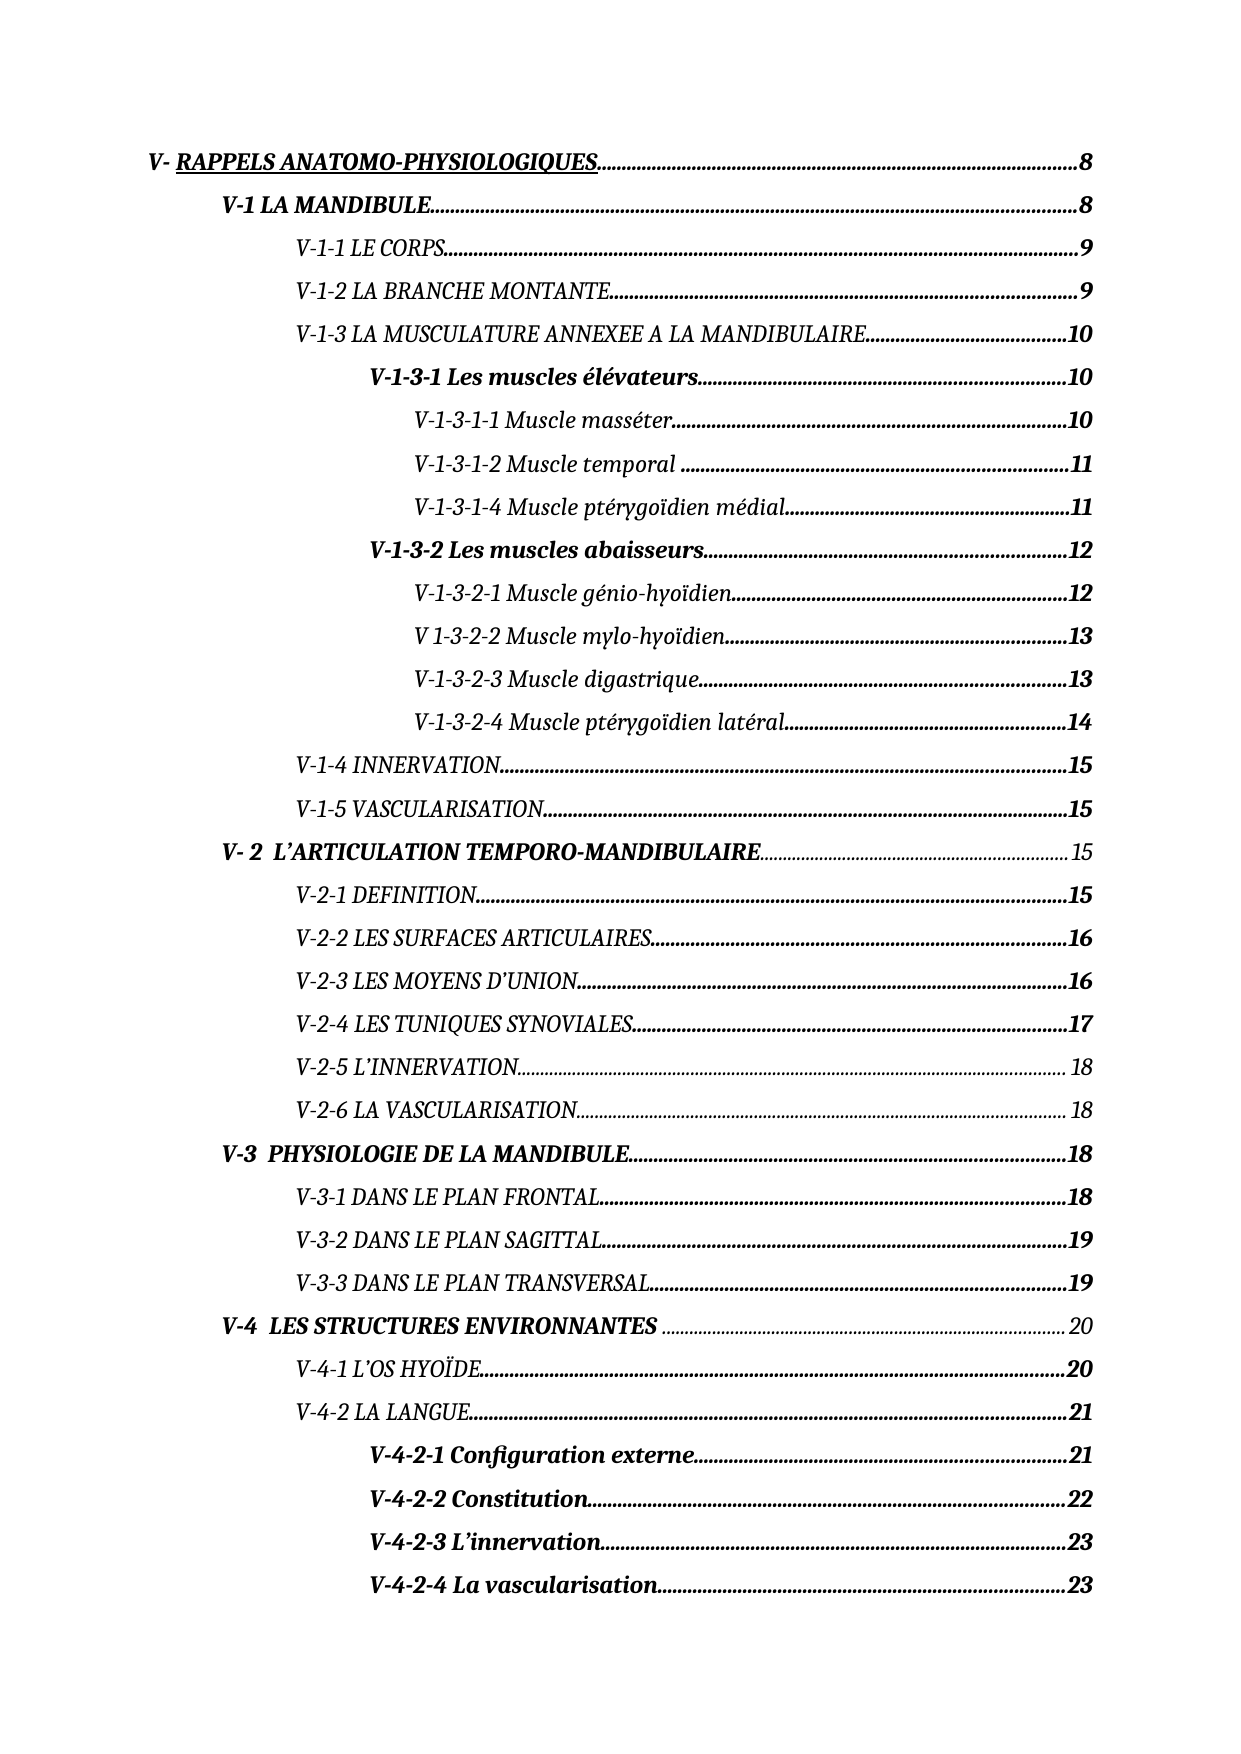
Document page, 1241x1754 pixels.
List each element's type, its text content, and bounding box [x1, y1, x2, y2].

text V-1-3-1 Les muscles élévateurs 10 [148, 363, 1106, 392]
text V-3-3 DANS LE PLAN TRANSVERSAL 19 [148, 1269, 1106, 1298]
text V-4-1 L’OS HYOÏDE 20 [148, 1355, 1106, 1384]
text V-4-2-2 Constitution 22 [148, 1484, 1106, 1513]
text V-3 PHYSIOLOGIE DE LA MANDIBULE 18 [148, 1139, 1106, 1168]
text V-3-2 DANS LE PLAN SAGITTAL 19 [148, 1226, 1106, 1254]
text V-1-3-1-1 Muscle masséter 10 [148, 406, 1106, 435]
text V-3-1 DANS LE PLAN FRONTAL 18 [148, 1183, 1106, 1211]
text V-4 LES STRUCTURES ENVIRONNANTES 20 [148, 1312, 1106, 1341]
text V- 2 L’ARTICULATION TEMPORO-MANDIBULAIRE 15 [148, 838, 1106, 866]
text V-4-2 LA LANGUE 21 [148, 1398, 1106, 1427]
text V-4-2-3 L’innervation 23 [148, 1528, 1106, 1556]
text V-2-5 L’INNERVATION 18 [148, 1053, 1106, 1082]
text V- RAPPELS ANATOMO-PHYSIOLOGIQUES 8 [148, 148, 1106, 176]
text V-1-4 INNERVATION 15 [148, 751, 1106, 780]
text V-1-2 LA BRANCHE MONTANTE 9 [148, 277, 1106, 306]
text V-1-5 VASCULARISATION 15 [148, 794, 1106, 823]
text V-2-2 LES SURFACES ARTICULAIRES 16 [148, 924, 1106, 953]
text V-1-3-2 Les muscles abaisseurs 12 [148, 536, 1106, 564]
text V-1-3-1-4 Muscle ptérygoïdien médial 11 [148, 493, 1106, 521]
text V-4-2-4 La vascularisation 23 [148, 1571, 1106, 1599]
text V 1-3-2-2 Muscle mylo-hyoïdien 13 [148, 622, 1106, 651]
text V-1-3 LA MUSCULATURE ANNEXEE A LA MANDIBULAIRE 10 [148, 320, 1106, 349]
text V-1-3-2-4 Muscle ptérygoïdien latéral 14 [148, 708, 1106, 737]
text V-2-3 LES MOYENS D’UNION 16 [148, 967, 1106, 996]
text V-1-3-2-1 Muscle génio-hyoïdien 12 [148, 579, 1106, 608]
text V-2-4 LES TUNIQUES SYNOVIALES 17 [148, 1010, 1106, 1039]
text V-1-3-1-2 Muscle temporal 11 [148, 449, 1106, 478]
text V-2-6 LA VASCULARISATION 18 [148, 1096, 1106, 1125]
text V-1-1 LE CORPS 9 [148, 234, 1106, 263]
text V-1-3-2-3 Muscle digastrique 13 [148, 665, 1106, 694]
text V-4-2-1 Configuration externe 21 [148, 1441, 1106, 1470]
text V-2-1 DEFINITION 15 [148, 881, 1106, 909]
text V-1 LA MANDIBULE 8 [148, 191, 1106, 219]
